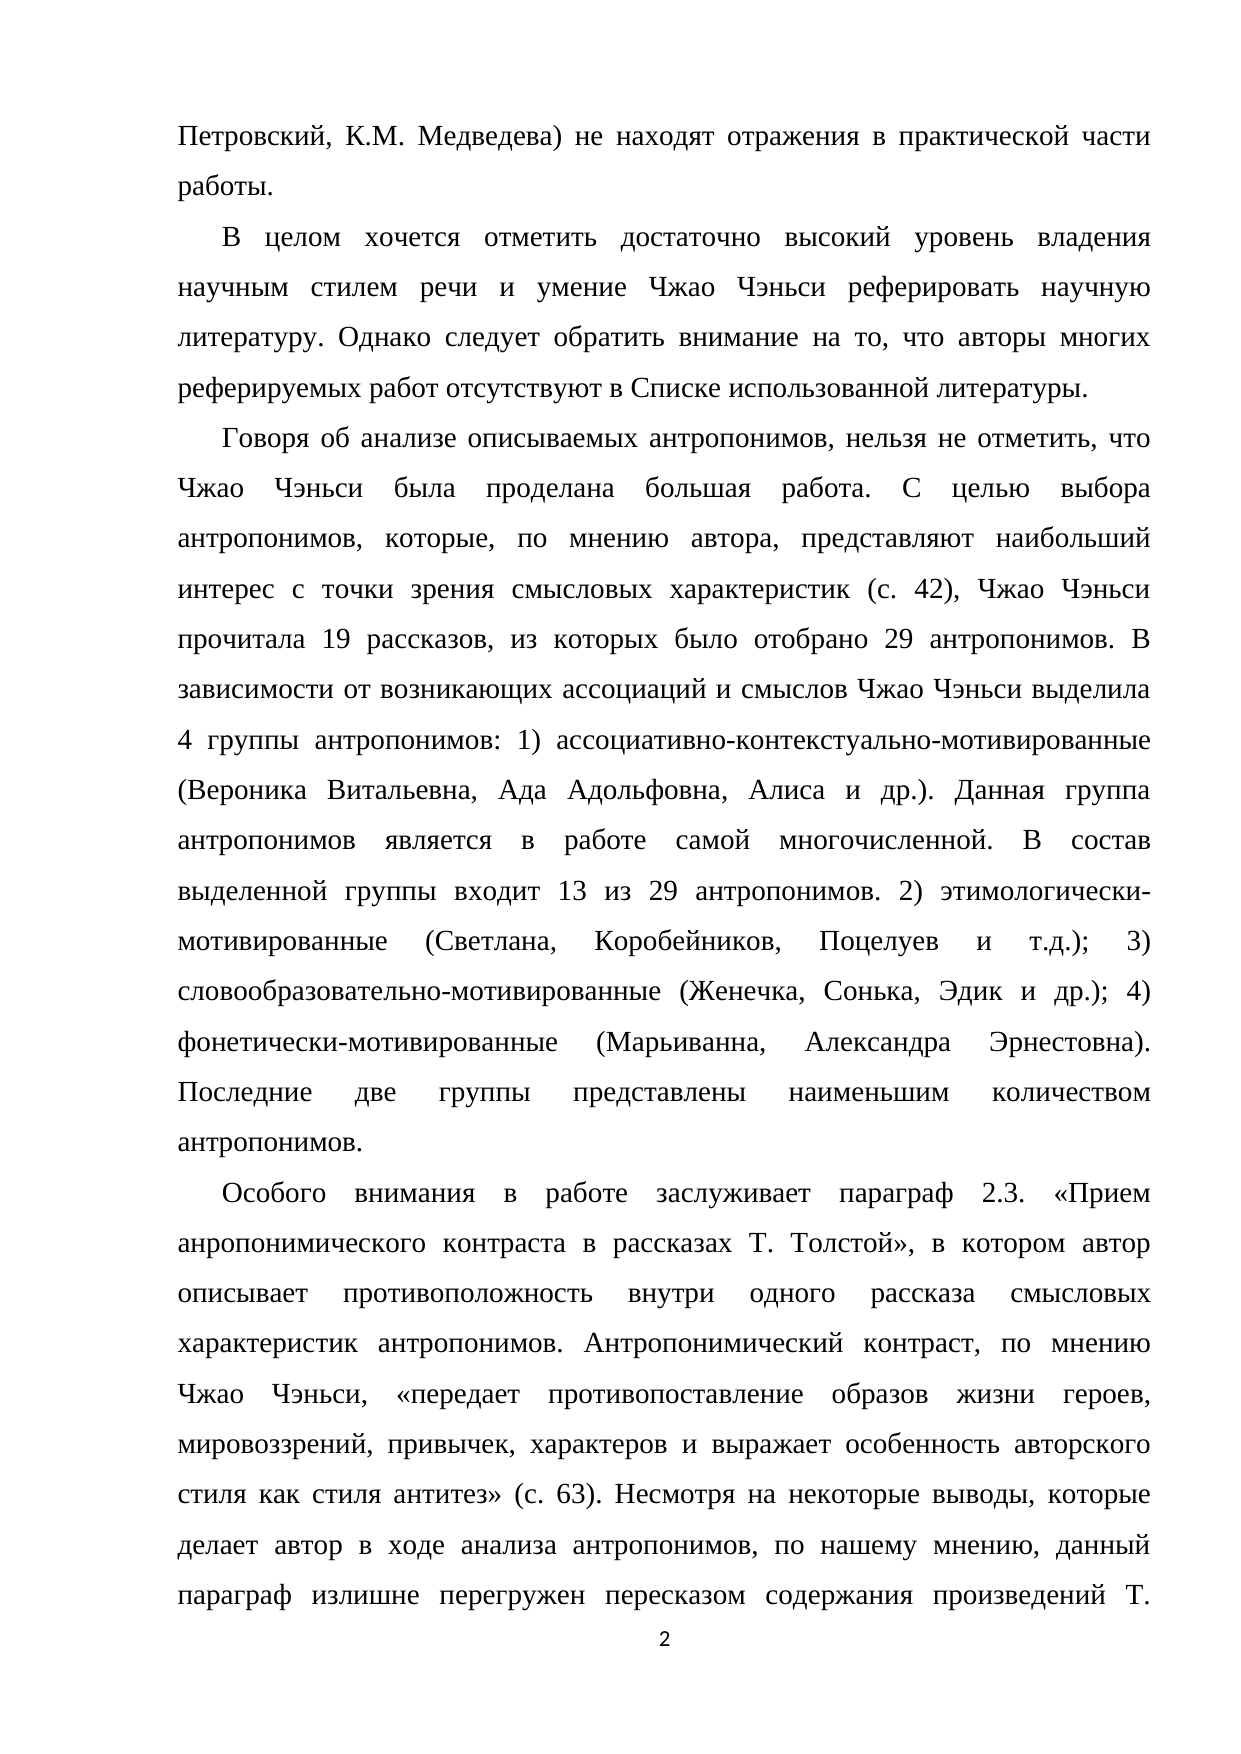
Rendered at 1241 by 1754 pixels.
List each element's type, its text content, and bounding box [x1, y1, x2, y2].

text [177, 1175, 1152, 1611]
text В целом хочется отметить достаточно высокий уровень владения научным стилем речи и умение Чжао Чэньси реферировать научную литературу. Однако следует обратить внимание на то, что авторы многих реферируемых работ отсутствуют в Списке использованной литературы. [177, 219, 1152, 403]
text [177, 118, 1152, 202]
text Говоря об анализе описываемых антропонимов, нельзя не отметить, что Чжао Чэньси была проделана большая работа. С целью выбора антропонимов, которые, по мнению автора, представляют наибольший интерес с точки зрения смысловых характеристик (с. 42), Чжао Чэньси прочитала 19 рассказов, из которых было отобрано 29 антропонимов. В зависимости от возникающих ассоциаций и смыслов Чжао Чэньси выделила 4 группы антропонимов: 1) ассоциативно-контекстуально-мотивированные (Вероника Витальевна, Ада Адольфовна, Алиса и др.). Данная группа антропонимов является в работе самой многочисленной. В состав выделенной группы входит 13 из 29 антропонимов. 2) этимологически-мотивированные (Светлана, Коробейников, Поцелуев и т.д.); 3) словообразовательно-мотивированные (Женечка, Сонька, Эдик и др.); 4) фонетически-мотивированные (Марьиванна, Александра Эрнестовна). Последние две группы представлены наименьшим количеством антропонимов. [177, 420, 1152, 1158]
